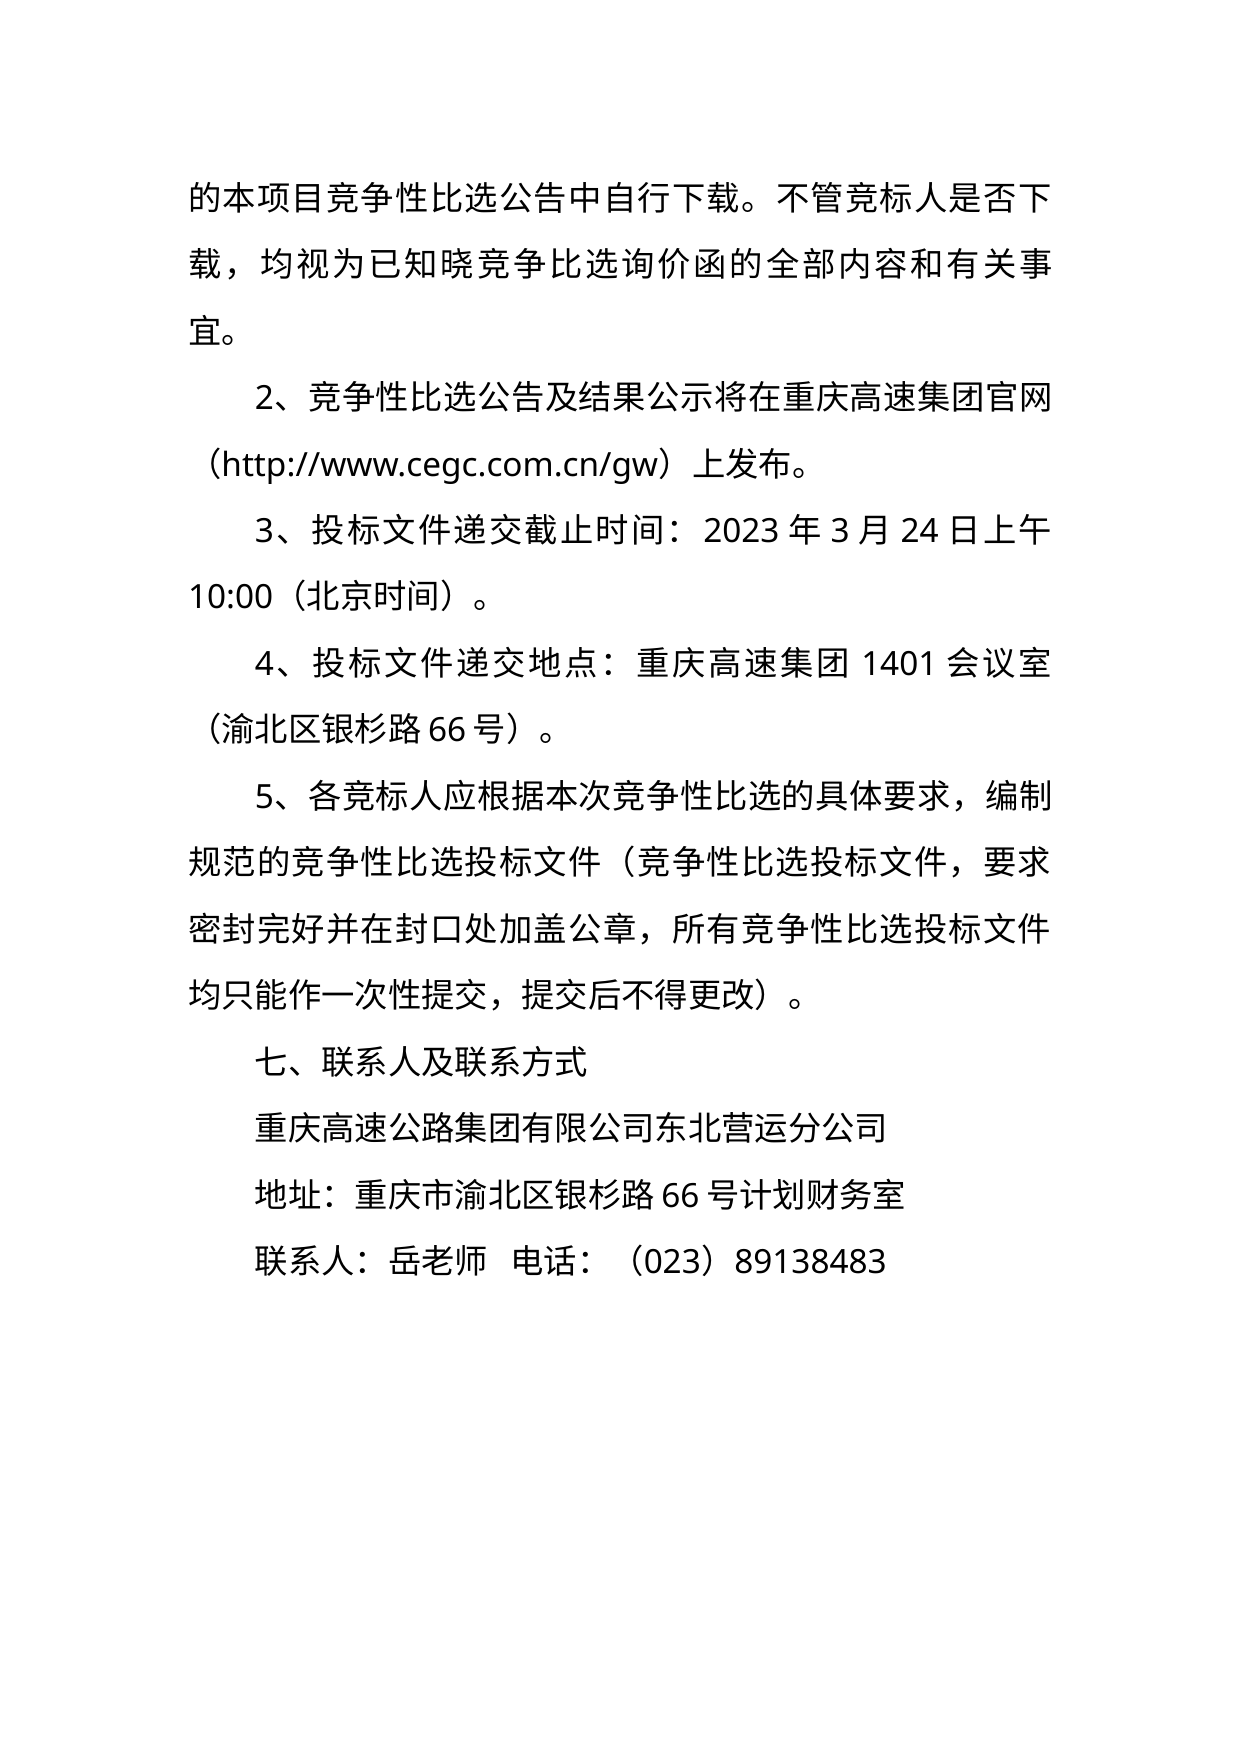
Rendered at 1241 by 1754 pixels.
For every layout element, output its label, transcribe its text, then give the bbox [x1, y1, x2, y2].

text 联系人：岳老师 电话：（023）89138483 [188, 1226, 1052, 1292]
text 5、各竞标人应根据本次竞争性比选的具体要求，编制规范的竞争性比选投标文件（竞争性比选投标文件，要求密封完好并在封口处加盖公章，所有竞争性比选投标文件均只能作一次性提交，提交后不得更改）。 [188, 761, 1052, 1026]
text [188, 162, 1052, 362]
text 重庆高速公路集团有限公司东北营运分公司 [188, 1093, 1052, 1159]
text 3、投标文件递交截止时间：2023年3月24日上午10:00（北京时间）。 [188, 495, 1052, 628]
text 2、竞争性比选公告及结果公示将在重庆高速集团官网（http://www.cegc.com.cn/gw）上发布。 [188, 362, 1052, 495]
text 4、投标文件递交地点：重庆高速集团1401会议室（渝北区银杉路66号）。 [188, 628, 1052, 761]
text 地址：重庆市渝北区银杉路66号计划财务室 [188, 1159, 1052, 1226]
text 七、联系人及联系方式 [188, 1026, 1052, 1093]
